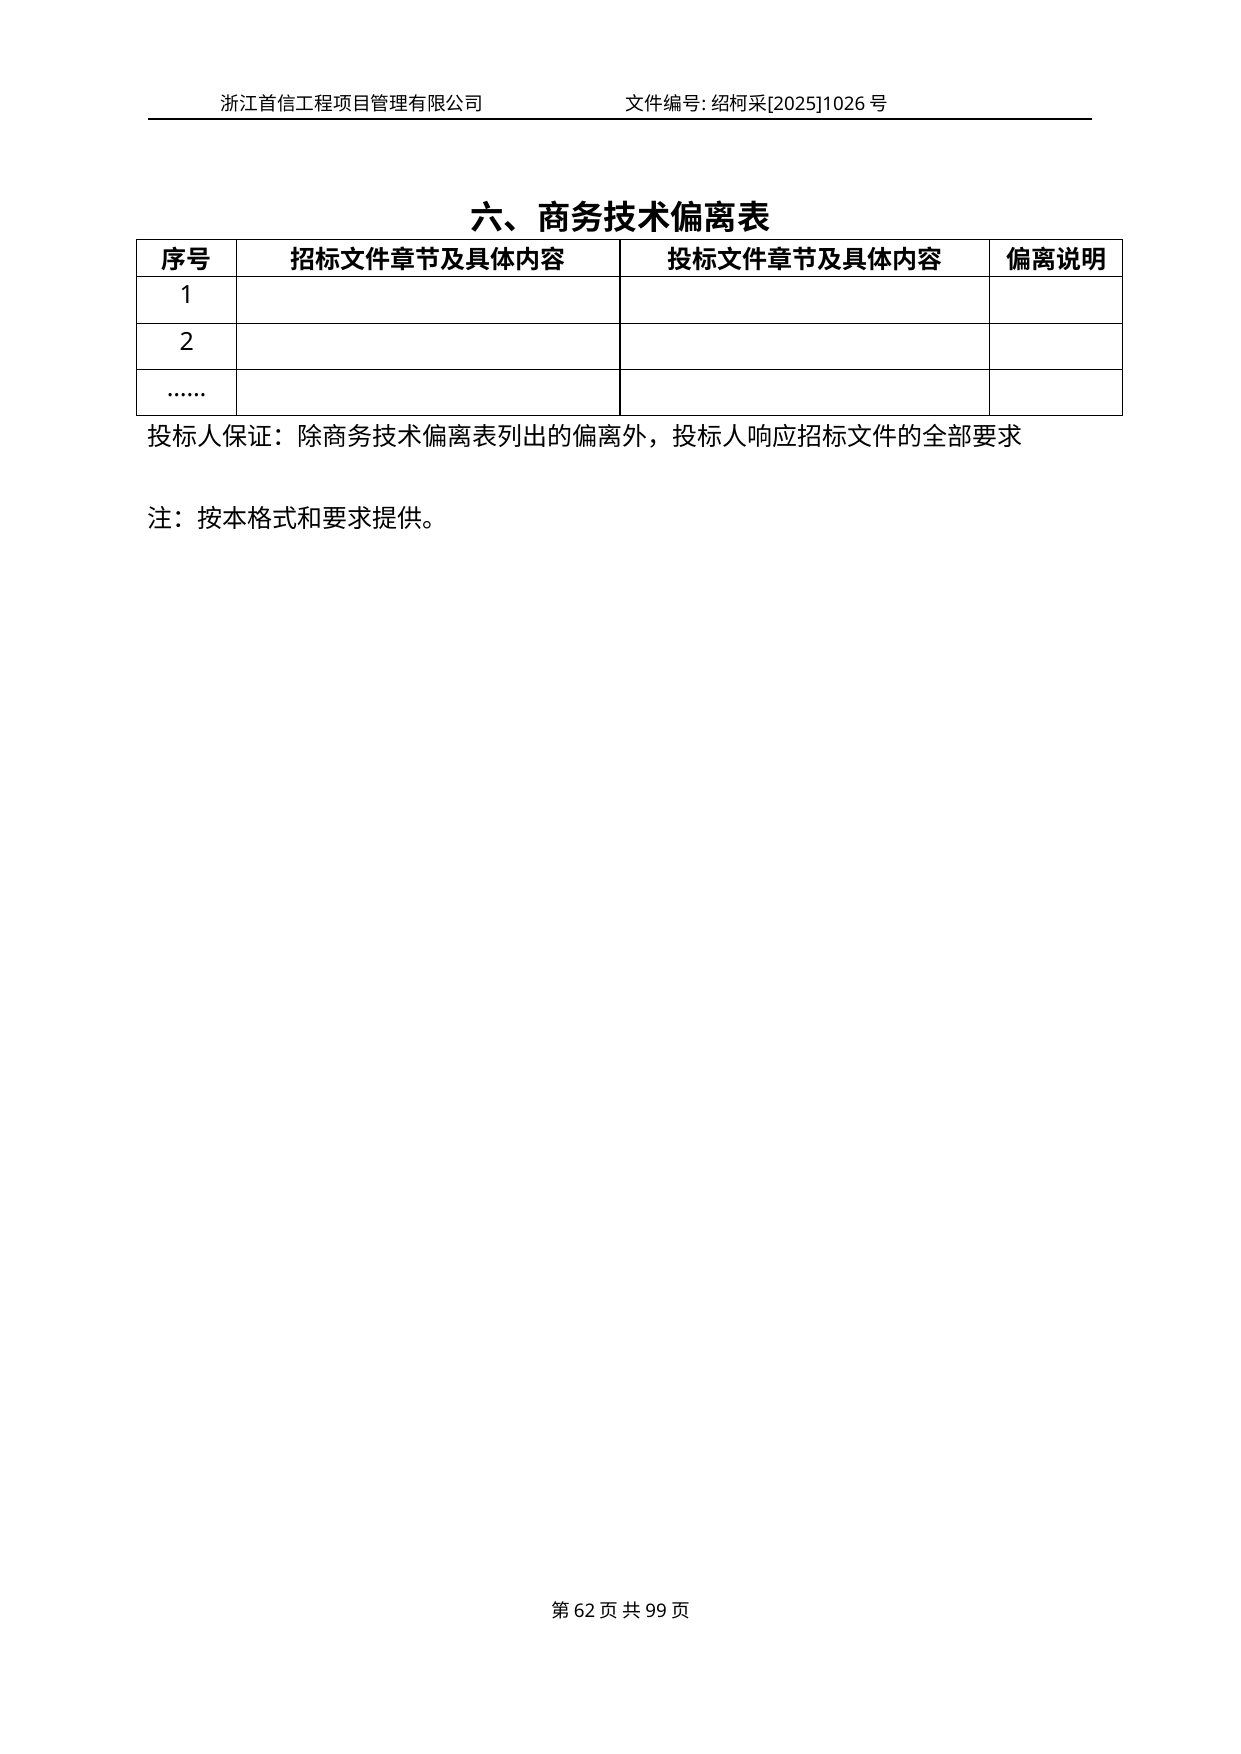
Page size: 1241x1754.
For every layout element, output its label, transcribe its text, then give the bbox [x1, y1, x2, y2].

table_cell …… [137, 370, 236, 415]
table_header 偏离说明 [990, 240, 1122, 276]
text 六、商务技术偏离表 [148, 190, 1092, 239]
table_cell [237, 324, 619, 369]
table_cell [237, 370, 619, 415]
table_cell [237, 277, 619, 322]
table_cell [990, 277, 1122, 322]
table_cell [621, 277, 989, 322]
table_header 投标文件章节及具体内容 [621, 240, 989, 276]
text 投标人保证：除商务技术偏离表列出的偏离外，投标人响应招标文件的全部要求 [148, 416, 1092, 453]
table_header 招标文件章节及具体内容 [237, 240, 619, 276]
table_cell [621, 370, 989, 415]
table_cell [990, 370, 1122, 415]
text 注：按本格式和要求提供。 [148, 498, 1049, 534]
table_cell 1 [137, 277, 236, 322]
table_header 序号 [137, 240, 236, 276]
table_cell 2 [137, 324, 236, 369]
table_cell [621, 324, 989, 369]
table_cell [990, 324, 1122, 369]
